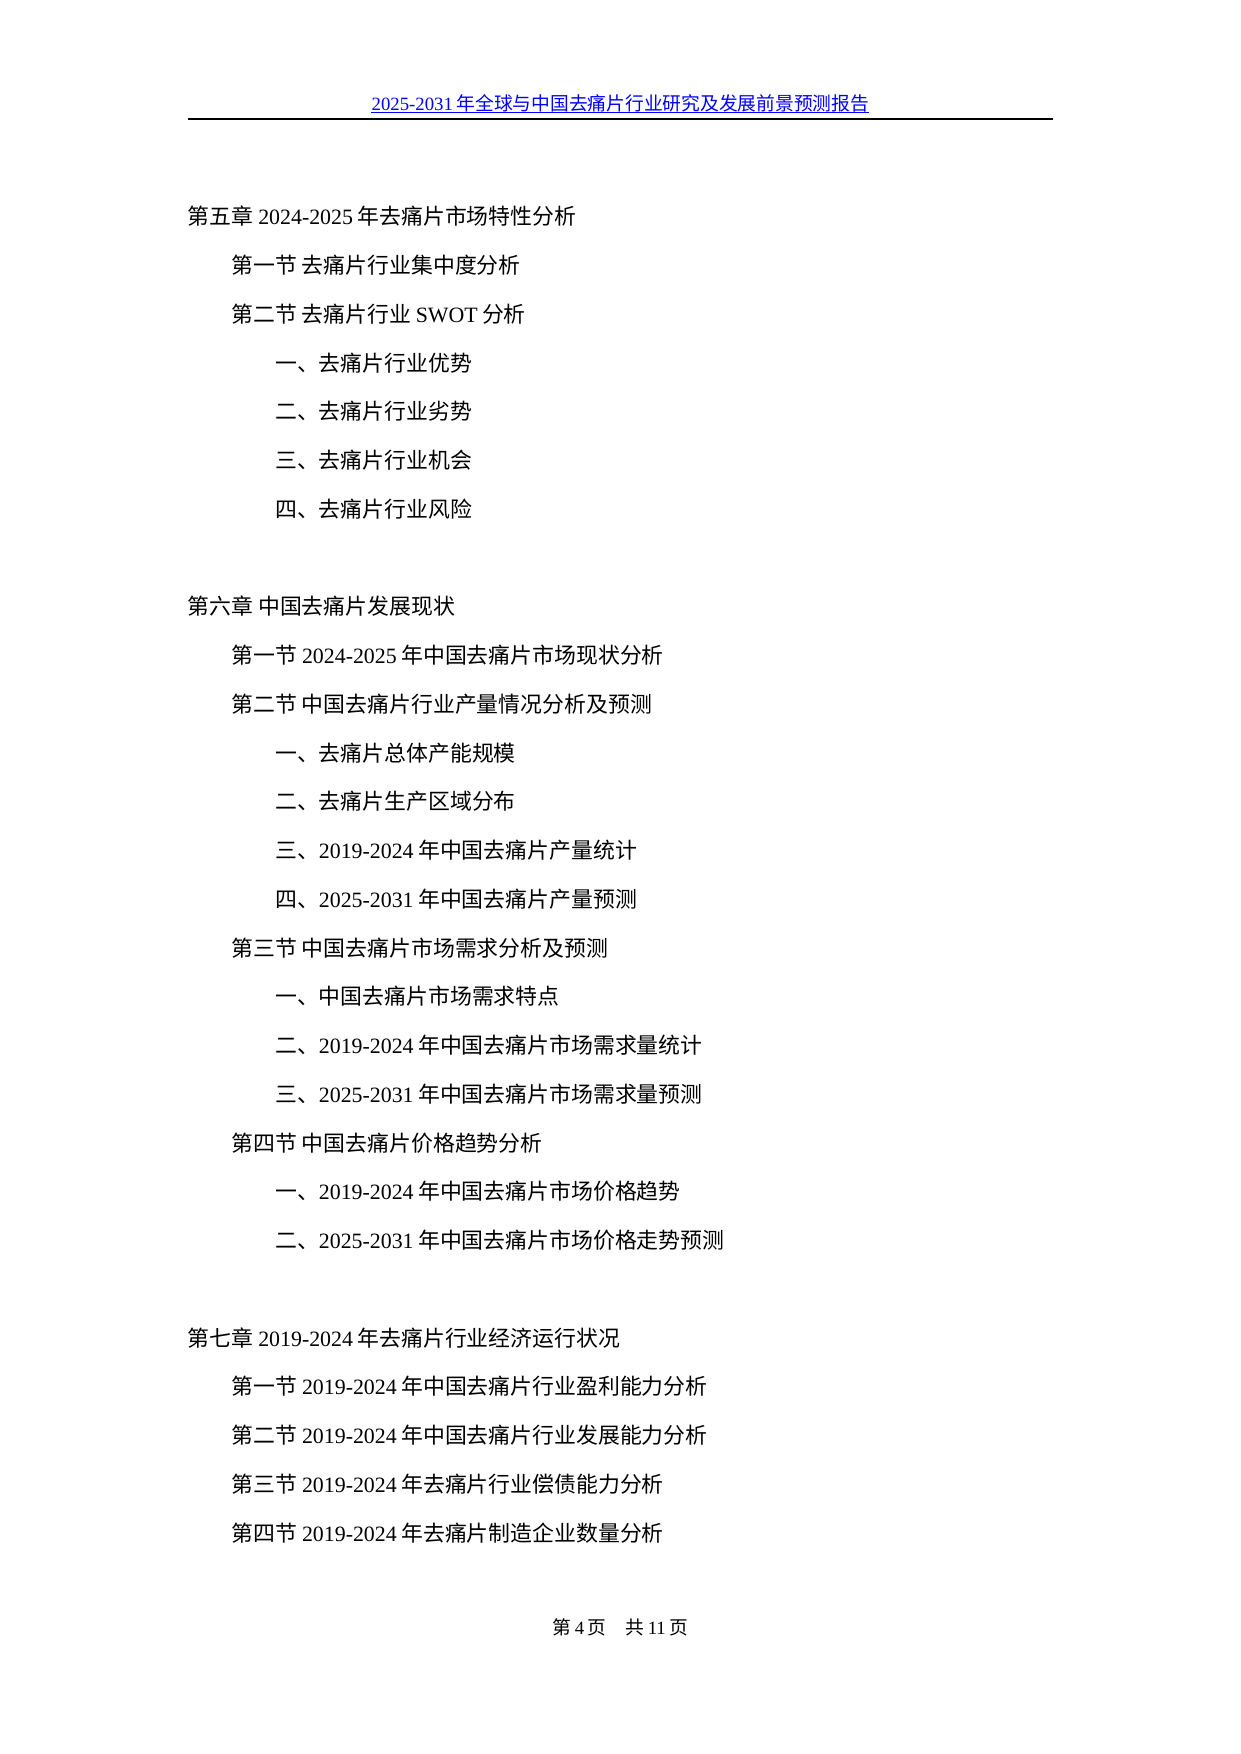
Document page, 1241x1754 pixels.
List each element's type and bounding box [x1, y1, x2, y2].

text [187, 150, 1053, 1548]
